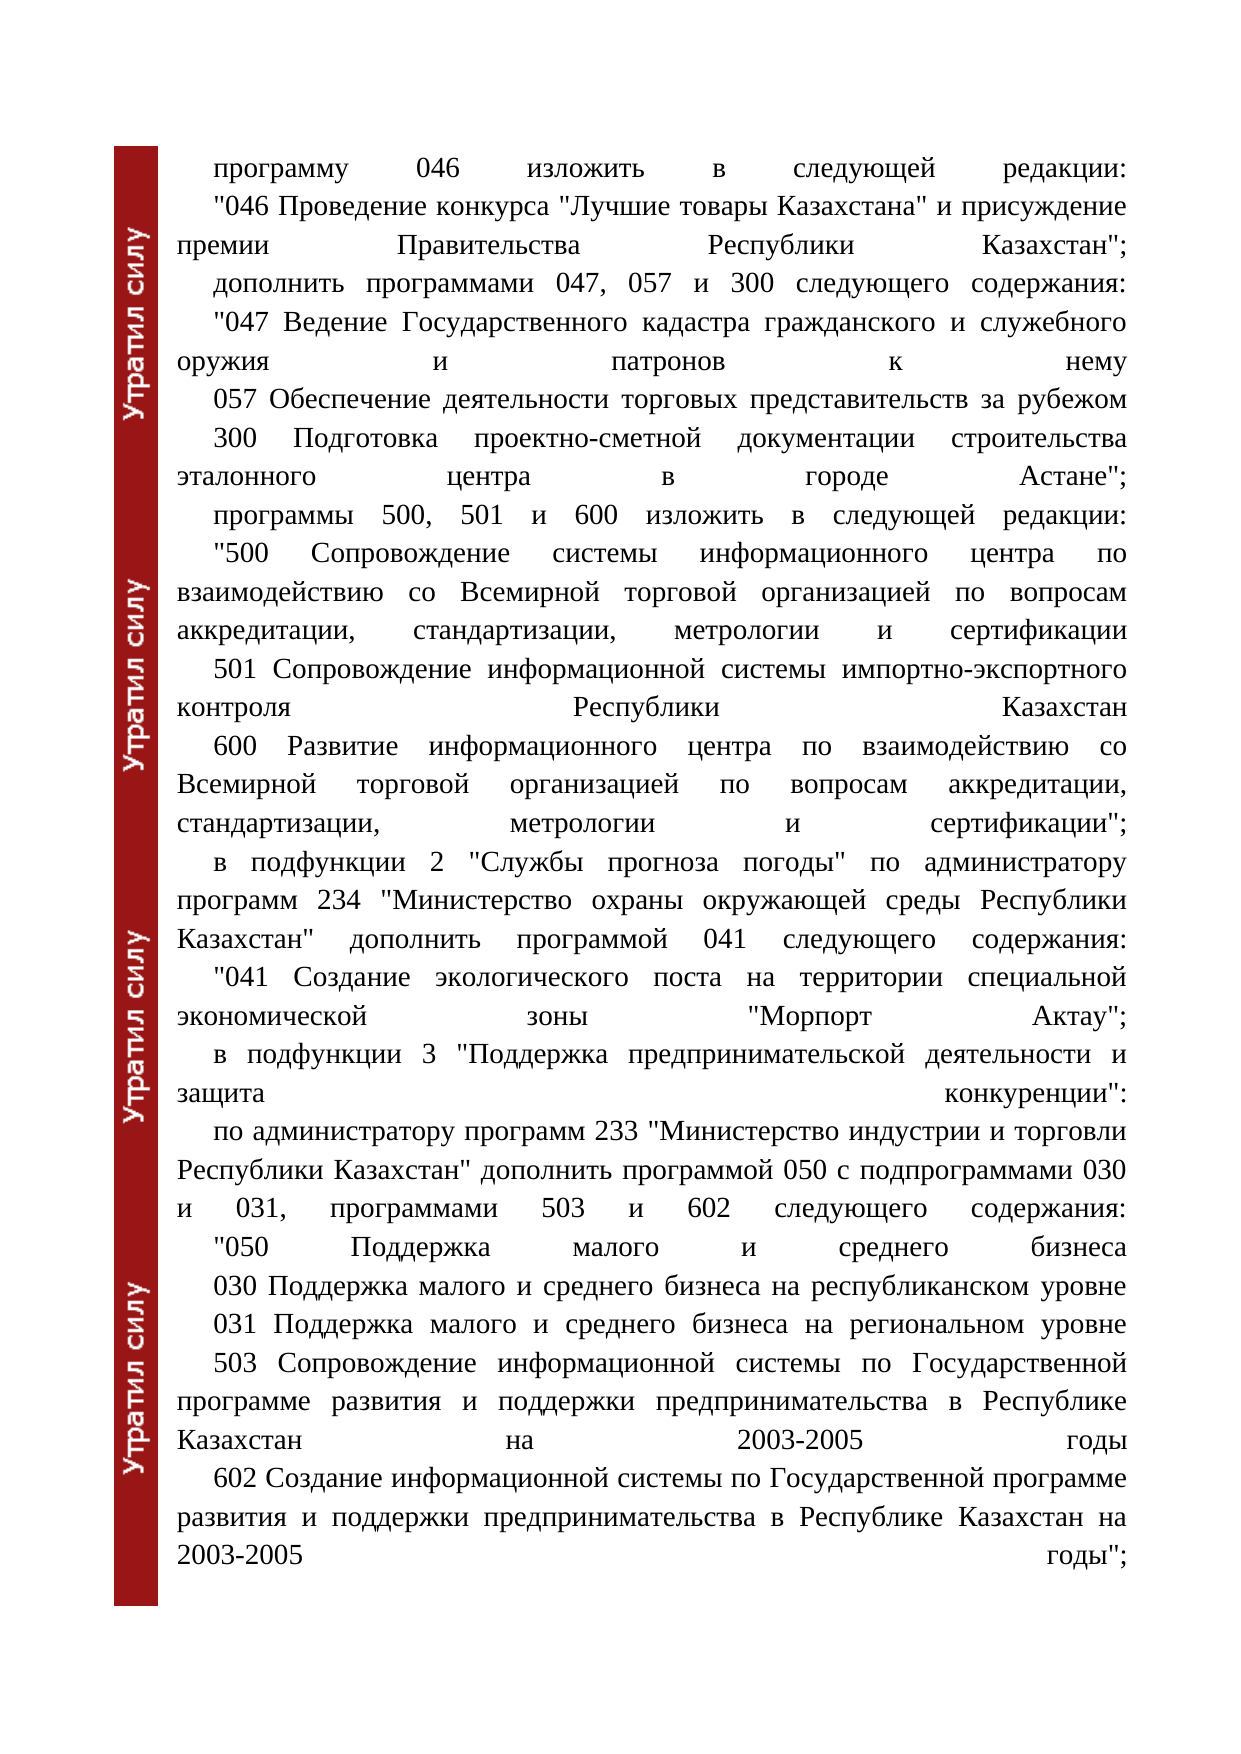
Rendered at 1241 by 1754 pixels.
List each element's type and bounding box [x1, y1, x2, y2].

picture [114, 146, 158, 150]
picture [114, 1571, 158, 1606]
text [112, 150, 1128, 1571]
